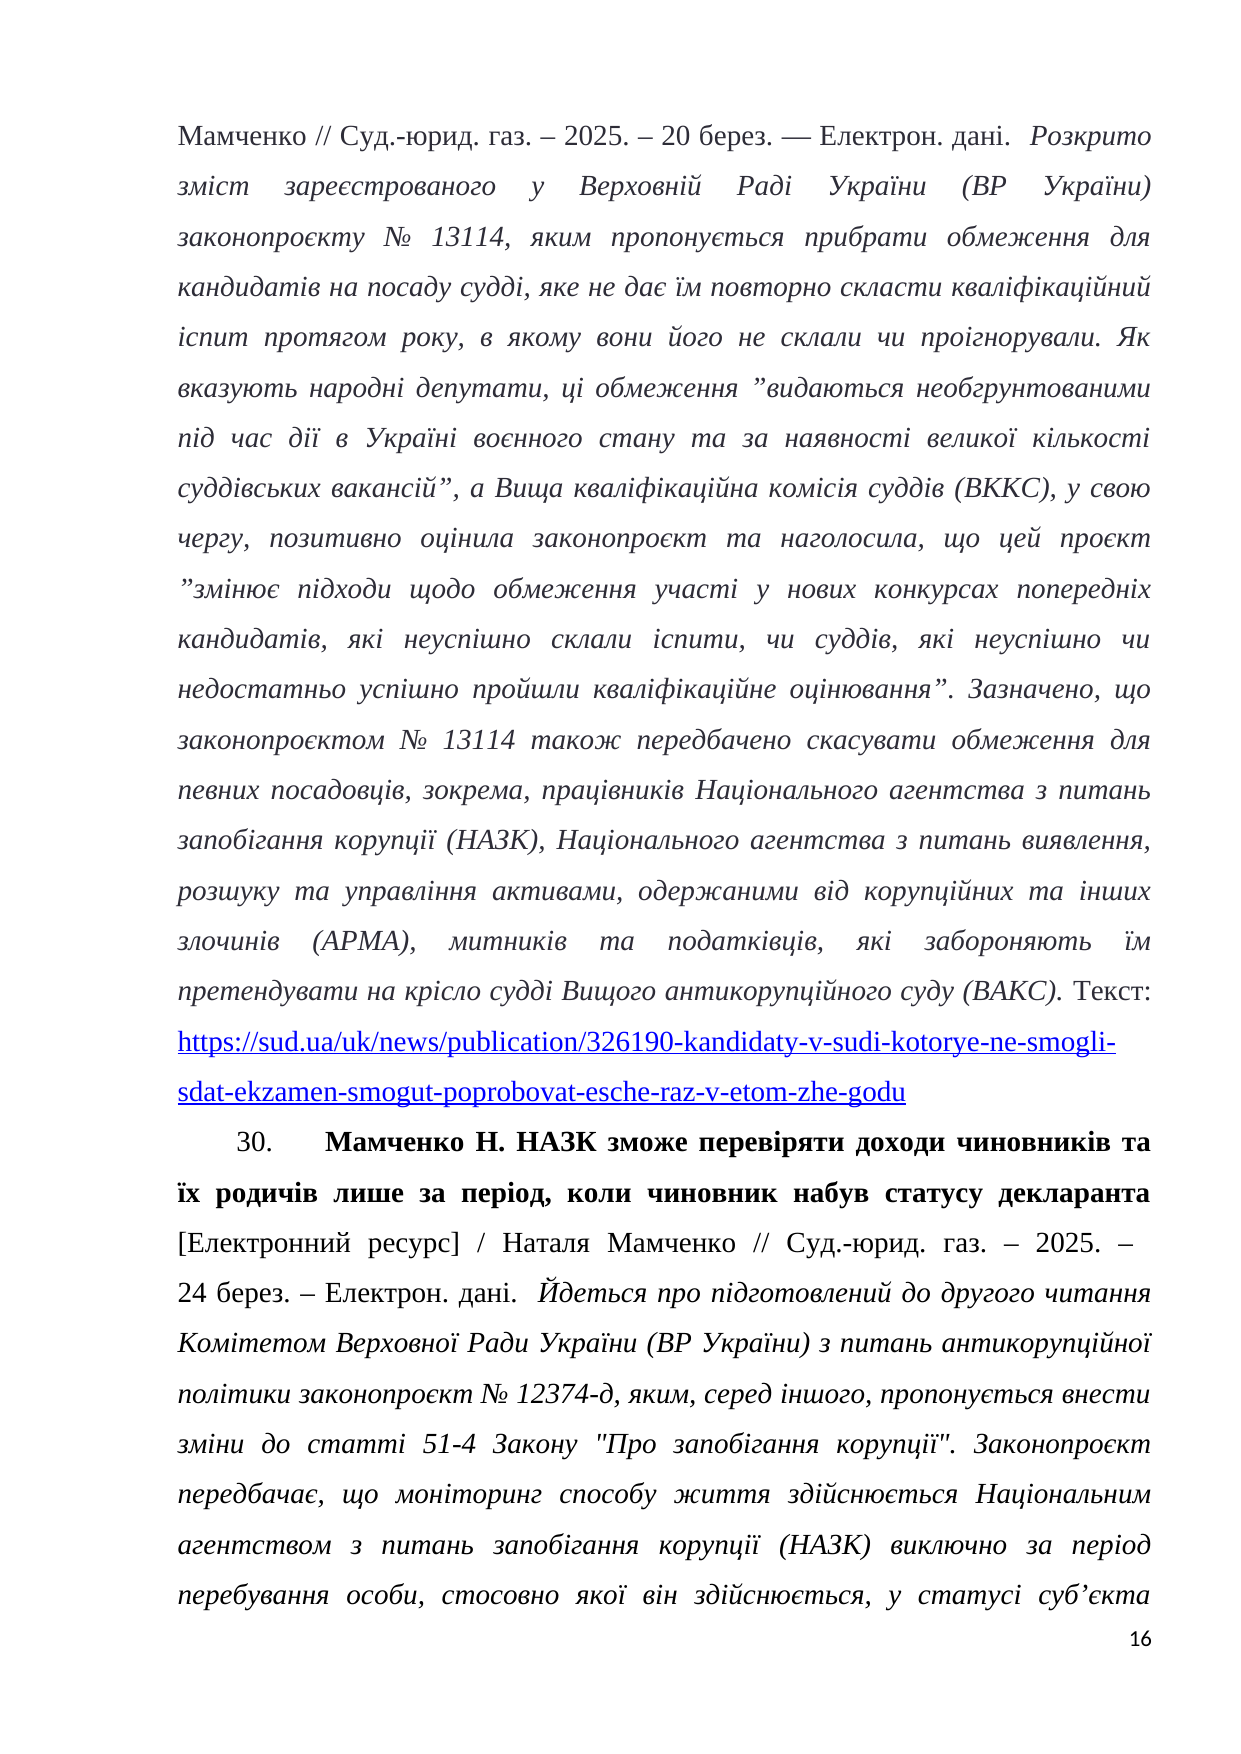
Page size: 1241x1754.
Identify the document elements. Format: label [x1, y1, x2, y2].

list [177, 118, 1152, 1108]
list [177, 1124, 1152, 1611]
